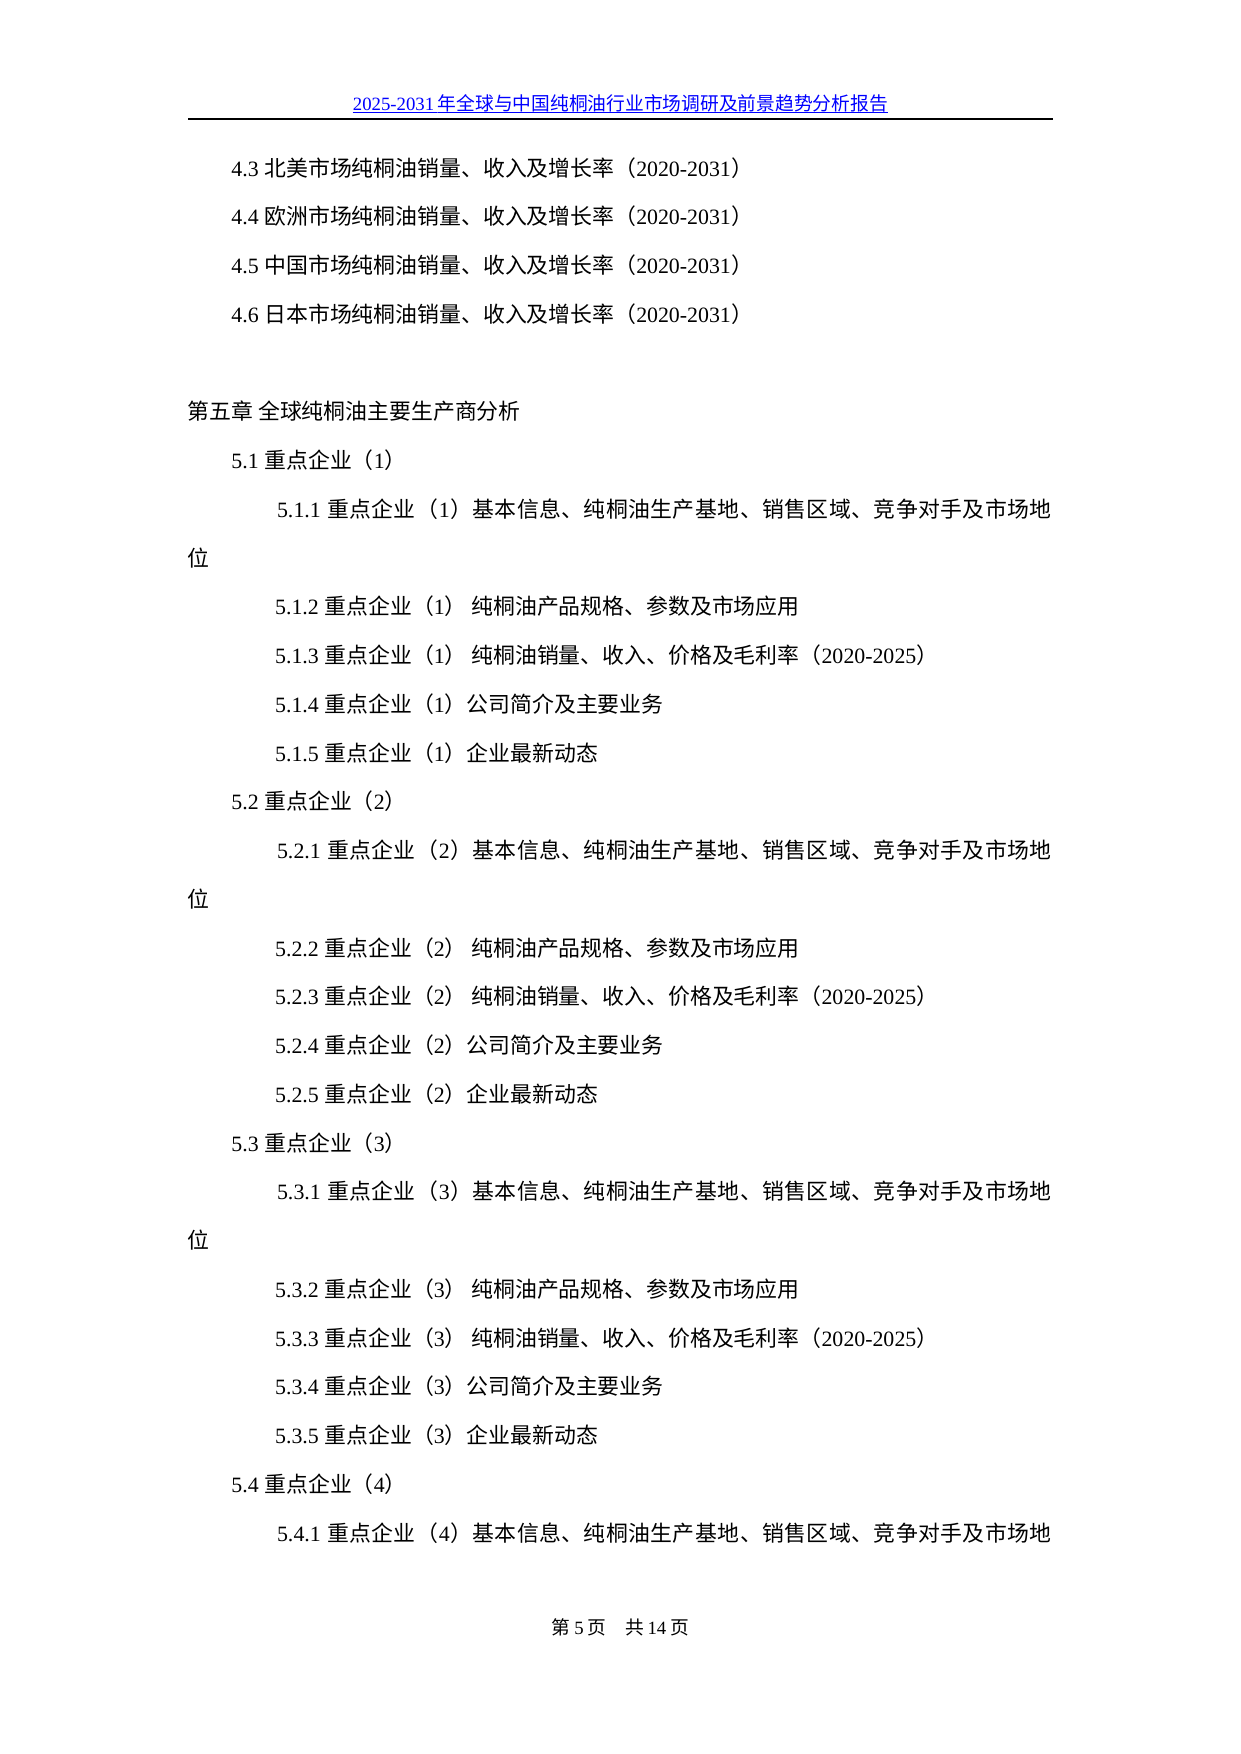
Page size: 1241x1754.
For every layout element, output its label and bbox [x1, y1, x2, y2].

text [187, 150, 1053, 1548]
